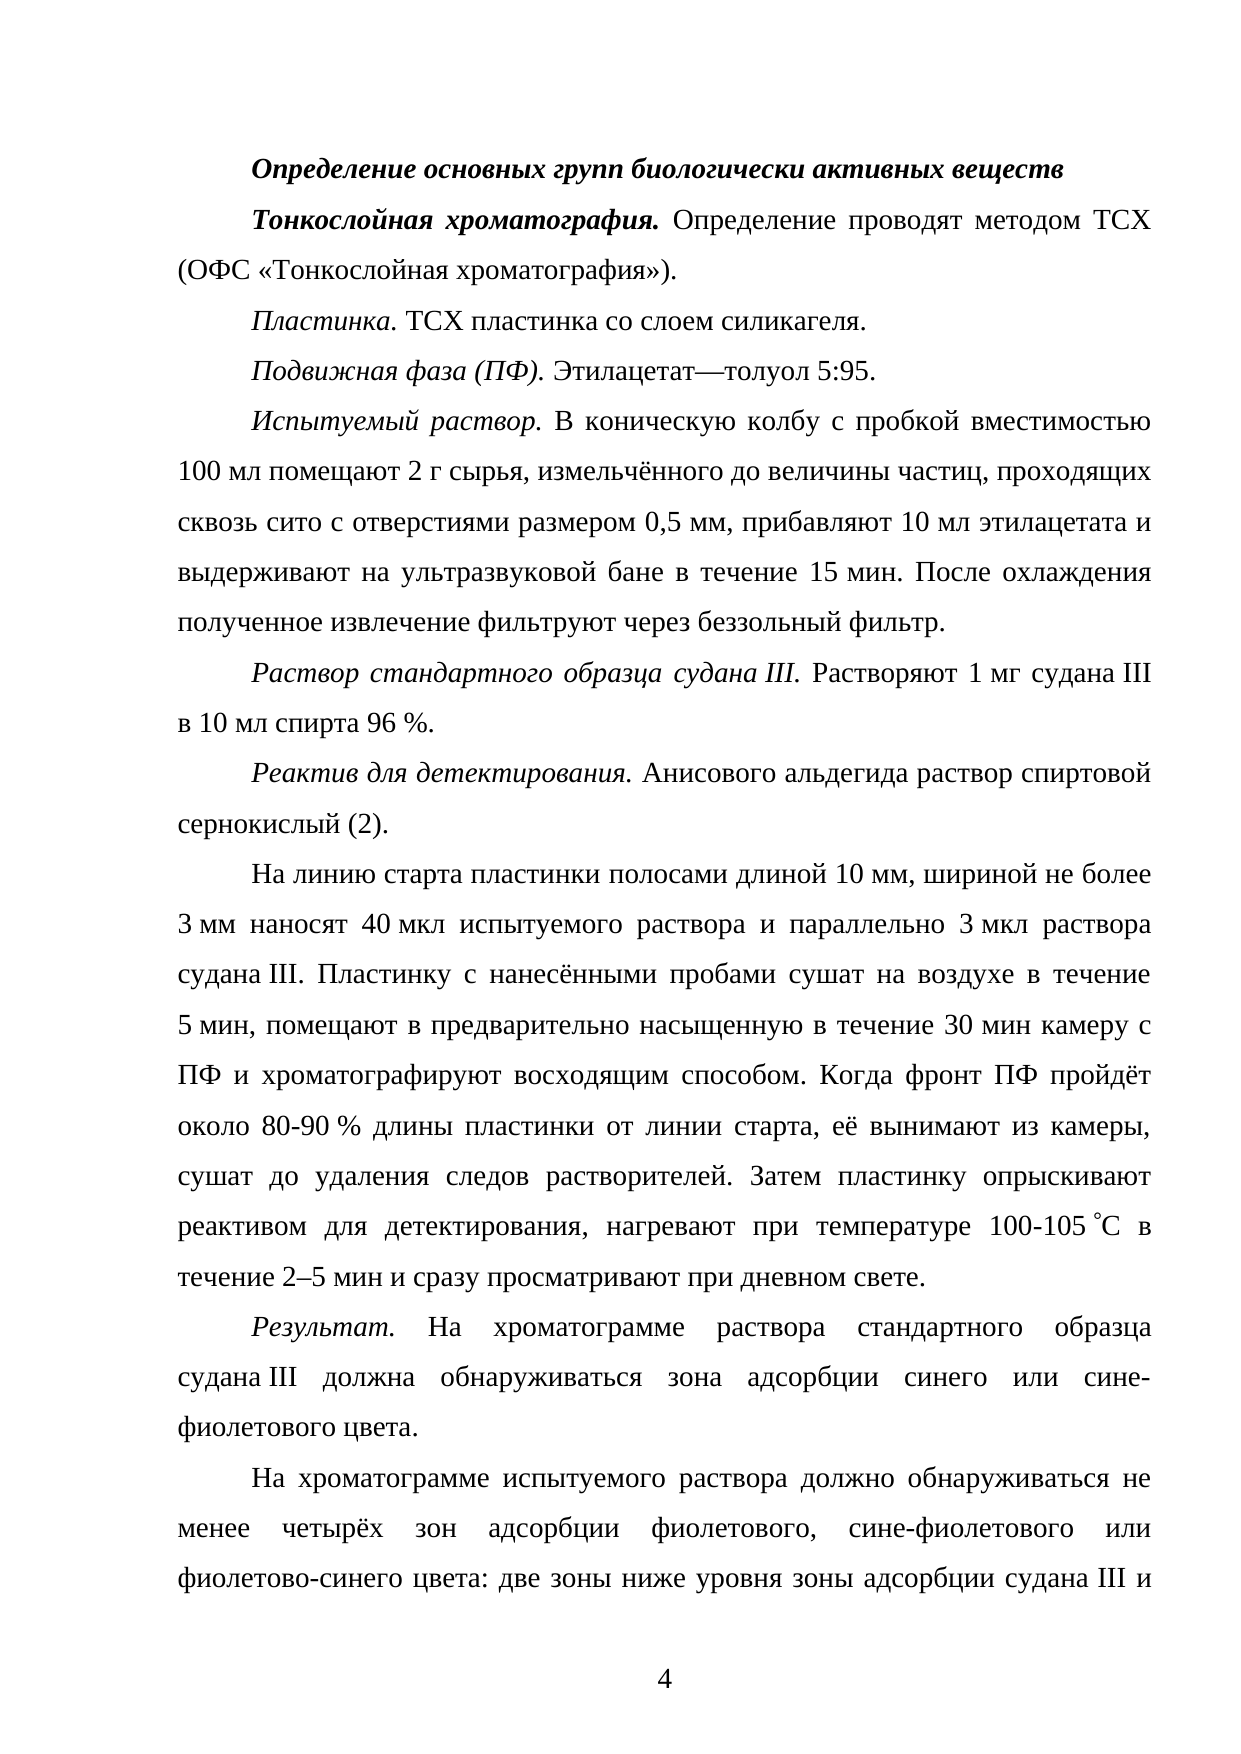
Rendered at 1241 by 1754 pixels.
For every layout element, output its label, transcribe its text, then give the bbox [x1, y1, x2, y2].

text Раствор стандартного образца судана III. Растворяют 1 мг cудана III в 10 мл спирта 96 %. [177, 655, 1152, 739]
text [177, 1460, 1152, 1594]
text Тонкослойная хроматография. Определение проводят методом ТСХ (ОФС «Тонкослойная хроматография»). [177, 202, 1152, 286]
text Подвижная фаза (ПФ). Этилацетат—толуол 5:95. [177, 353, 1152, 386]
text Определение основных групп биологически активных веществ [177, 152, 1152, 185]
text Испытуемый раствор. В коническую колбу с пробкой вместимостью 100 мл помещают 2 г сырья, измельчённого до величины частиц, проходящих сквозь сито с отверстиями размером 0,5 мм, прибавляют 10 мл этилацетата и выдерживают на ультразвуковой бане в течение 15 мин. После охлаждения полученное извлечение фильтруют через беззольный фильтр. [177, 403, 1152, 638]
text Результат. На хроматограмме раствора стандартного образца cудана III должна обнаруживаться зона адсорбции синего или сине-фиолетового цвета. [177, 1309, 1152, 1443]
text Реактив для детектирования. Анисового альдегида раствор спиртовой сернокислый (2). [177, 755, 1152, 839]
text На линию старта пластинки полосами длиной 10 мм, шириной не более 3 мм наносят 40 мкл испытуемого раствора и параллельно 3 мкл раствора cудана III. Пластинку с нанесёнными пробами сушат на воздухе в течение 5 мин, помещают в предварительно насыщенную в течение 30 мин камеру с ПФ и хроматографируют восходящим способом. Когда фронт ПФ пройдёт около 80-90 % длины пластинки от линии старта, её вынимают из камеры, сушат до удаления следов растворителей. Затем пластинку опрыскивают реактивом для детектирования, нагревают при температуре 100-105 С в течение 2–5 мин и сразу просматривают при дневном свете. [177, 856, 1152, 1292]
text Пластинка. ТСХ пластинка со слоем силикагеля. [177, 303, 1152, 336]
